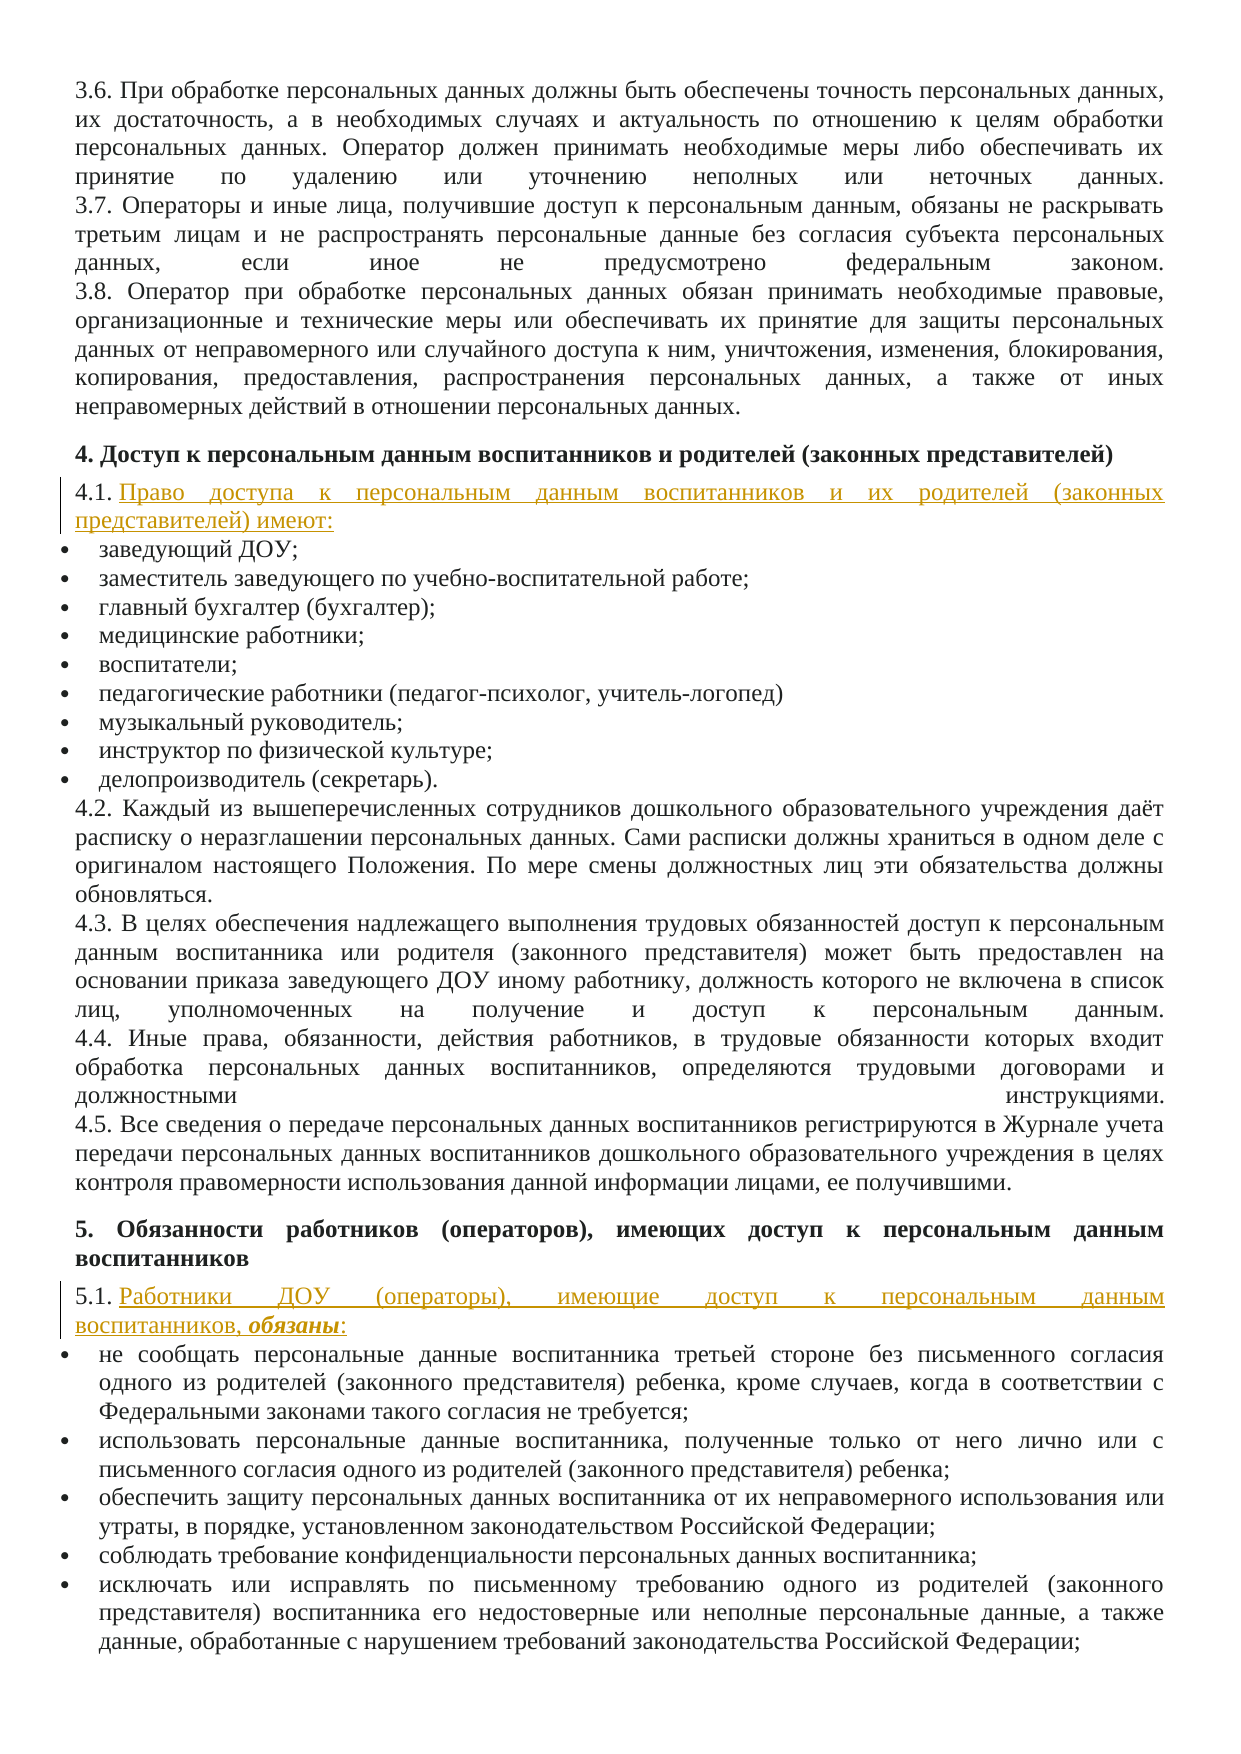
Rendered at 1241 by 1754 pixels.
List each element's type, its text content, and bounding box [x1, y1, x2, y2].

text 5.1. [75, 1281, 1165, 1339]
list главный бухгалтер (бухгалтер); [61, 592, 1165, 621]
list воспитатели; [61, 649, 1165, 678]
text 4. Доступ к персональным данным воспитанников и родителей (законных представителей) [75, 439, 1165, 467]
list педагогические работники (педагог-психолог, учитель-логопед) [61, 678, 1165, 707]
list делопроизводитель (секретарь). [61, 764, 1165, 793]
list инструктор по физической культуре; [61, 736, 1165, 764]
text 4.1. [75, 477, 1165, 534]
list обеспечить защиту персональных данных воспитанника от их неправомерного использования или утраты, в порядке, установленном законодательством Российской Федерации; [61, 1482, 1165, 1540]
list заместитель заведующего по учебно-воспитательной работе; [61, 563, 1165, 592]
list медицинские работники; [61, 621, 1165, 649]
list соблюдать требование конфиденциальности персональных данных воспитанника; [61, 1540, 1165, 1569]
list использовать персональные данные воспитанника, полученные только от него лично или с письменного согласия одного из родителей (законного представителя) ребенка; [61, 1425, 1165, 1482]
text 5. Обязанности работников (операторов), имеющих доступ к персональным данным воспитанников [75, 1214, 1165, 1272]
list заведующий ДОУ; [61, 534, 1165, 563]
text 4.2. Каждый из вышеперечисленных сотрудников дошкольного образовательного учреждения даёт расписку о неразглашении персональных данных. Сами расписки должны храниться в одном деле с оригиналом настоящего Положения. По мере смены должностных лиц эти обязательства должны обновляться. 4.3. В целях обеспечения надлежащего выполнения трудовых обязанностей доступ к персональным данным воспитанника или родителя (законного представителя) может быть предоставлен на основании приказа заведующего ДОУ иному работнику, должность которого не включена в список лиц, уполномоченных на получение и доступ к персональным данным. 4.4. Иные права, обязанности, действия работников, в трудовые обязанности которых входит обработка персональных данных воспитанников, определяются трудовыми договорами и должностными инструкциями. 4.5. Все сведения о передаче персональных данных воспитанников регистрируются в Журнале учета передачи персональных данных воспитанников дошкольного образовательного учреждения в целях контроля правомерности использования данной информации лицами, ее получившими. [75, 793, 1165, 1196]
list музыкальный руководитель; [61, 707, 1165, 736]
list исключать или исправлять по письменному требованию одного из родителей (законного представителя) воспитанника его недостоверные или неполные персональные данные, а также данные, обработанные с нарушением требований законодательства Российской Федерации; [61, 1569, 1165, 1655]
list не сообщать персональные данные воспитанника третьей стороне без письменного согласия одного из родителей (законного представителя) ребенка, кроме случаев, когда в соответствии с Федеральными законами такого согласия не требуется; [61, 1339, 1165, 1425]
text 3.6. При обработке персональных данных должны быть обеспечены точность персональных данных, их достаточность, а в необходимых случаях и актуальность по отношению к целям обработки персональных данных. Оператор должен принимать необходимые меры либо обеспечивать их принятие по удалению или уточнению неполных или неточных данных. 3.7. Операторы и иные лица, получившие доступ к персональным данным, обязаны не раскрывать третьим лицам и не распространять персональные данные без согласия субъекта персональных данных, если иное не предусмотрено федеральным законом. 3.8. Оператор при обработке персональных данных обязан принимать необходимые правовые, организационные и технические меры или обеспечивать их принятие для защиты персональных данных от неправомерного или случайного доступа к ним, уничтожения, изменения, блокирования, копирования, предоставления, распространения персональных данных, а также от иных неправомерных действий в отношении персональных данных. [75, 75, 1165, 420]
